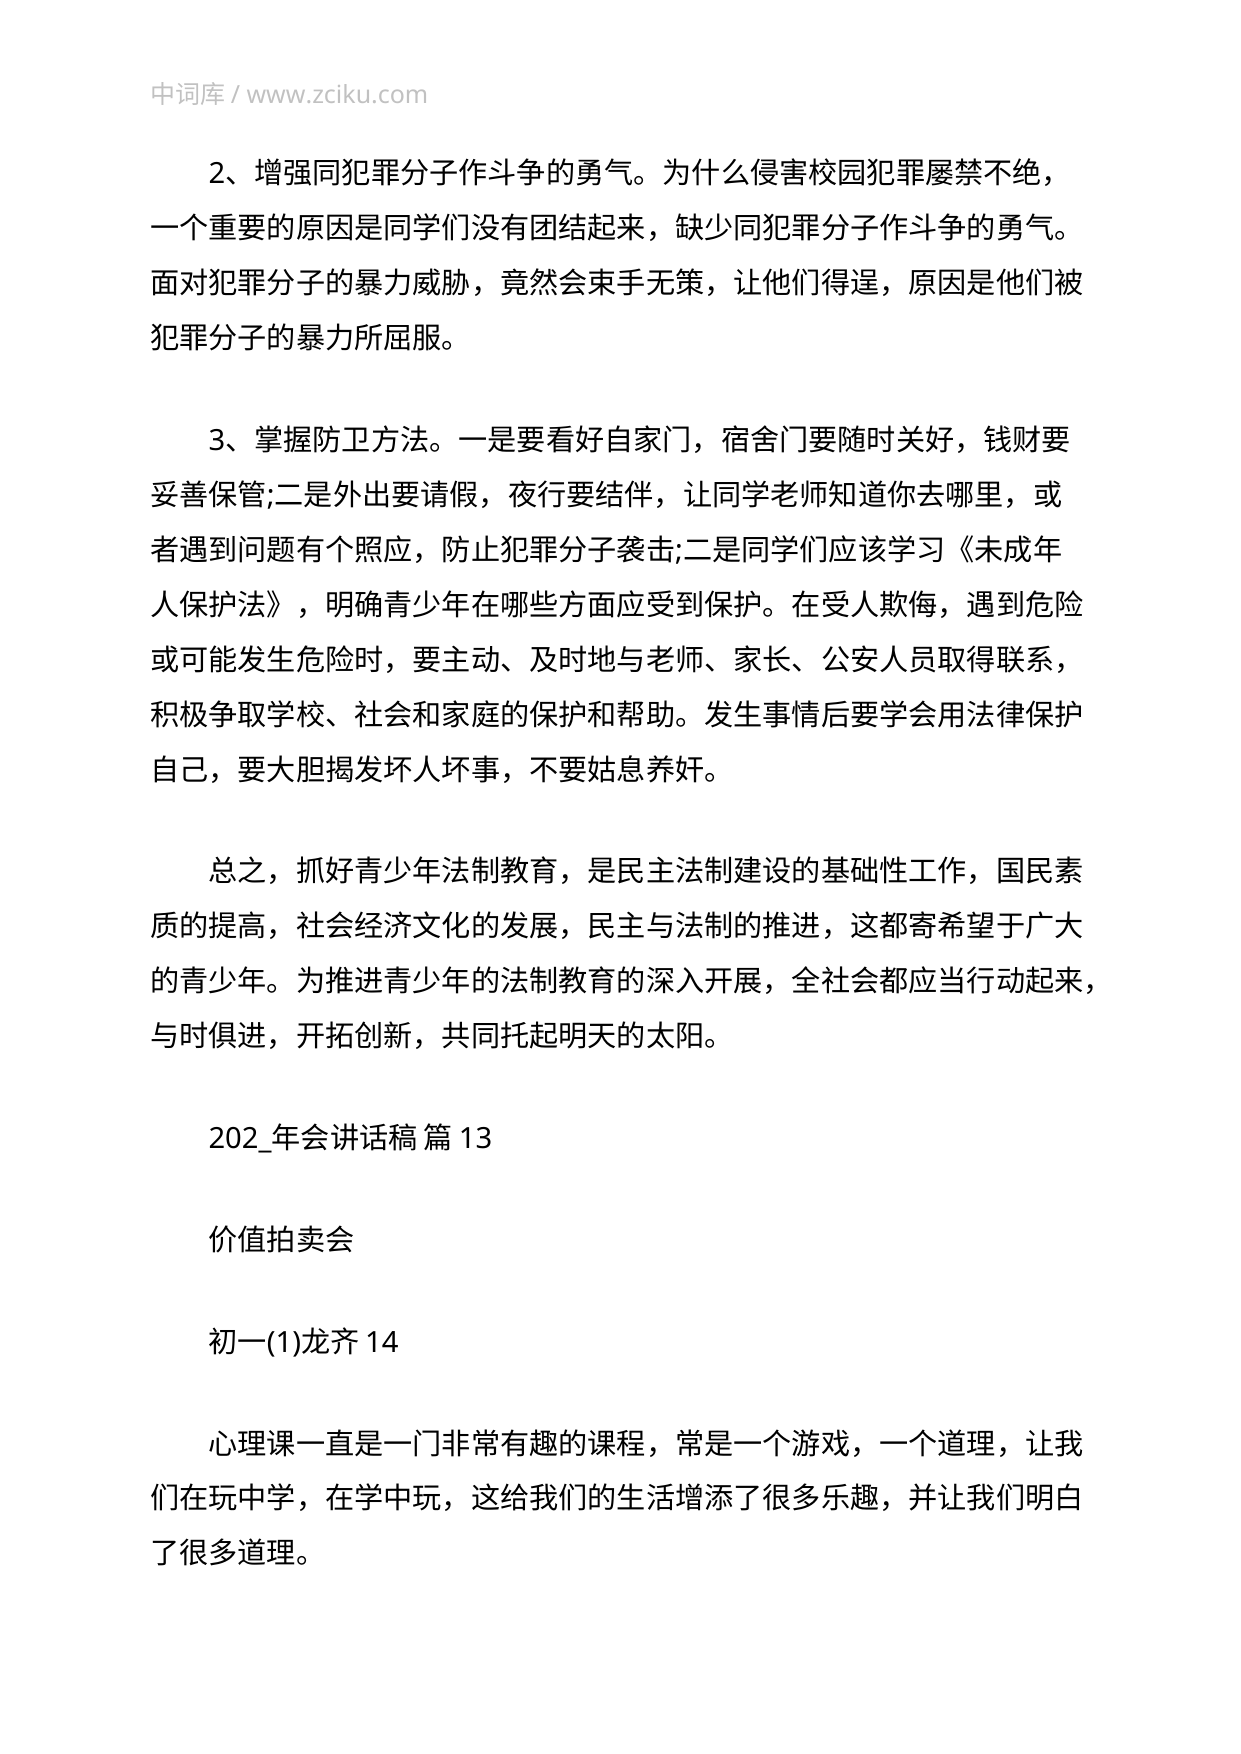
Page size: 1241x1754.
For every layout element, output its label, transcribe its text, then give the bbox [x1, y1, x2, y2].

text 总之，抓好青少年法制教育，是民主法制建设的基础性工作，国民素质的提高，社会经济文化的发展，民主与法制的推进，这都寄希望于广大的青少年。为推进青少年的法制教育的深入开展，全社会都应当行动起来，与时俱进，开拓创新，共同托起明天的太阳。 [150, 848, 1090, 1055]
text 价值拍卖会 [150, 1216, 1090, 1259]
text 2、增强同犯罪分子作斗争的勇气。为什么侵害校园犯罪屡禁不绝，一个重要的原因是同学们没有团结起来，缺少同犯罪分子作斗争的勇气。面对犯罪分子的暴力威胁，竟然会束手无策，让他们得逞，原因是他们被犯罪分子的暴力所屈服。 [150, 150, 1090, 357]
text 202_年会讲话稿 篇13 [150, 1114, 1090, 1157]
text 心理课一直是一门非常有趣的课程，常是一个游戏，一个道理，让我们在玩中学，在学中玩，这给我们的生活增添了很多乐趣，并让我们明白了很多道理。 [150, 1420, 1090, 1572]
text 初一(1)龙齐14 [150, 1318, 1090, 1361]
text 3、掌握防卫方法。一是要看好自家门，宿舍门要随时关好，钱财要妥善保管;二是外出要请假，夜行要结伴，让同学老师知道你去哪里，或者遇到问题有个照应，防止犯罪分子袭击;二是同学们应该学习《未成年人保护法》，明确青少年在哪些方面应受到保护。在受人欺侮，遇到危险或可能发生危险时，要主动、及时地与老师、家长、公安人员取得联系，积极争取学校、社会和家庭的保护和帮助。发生事情后要学会用法律保护自己，要大胆揭发坏人坏事，不要姑息养奸。 [150, 417, 1090, 788]
